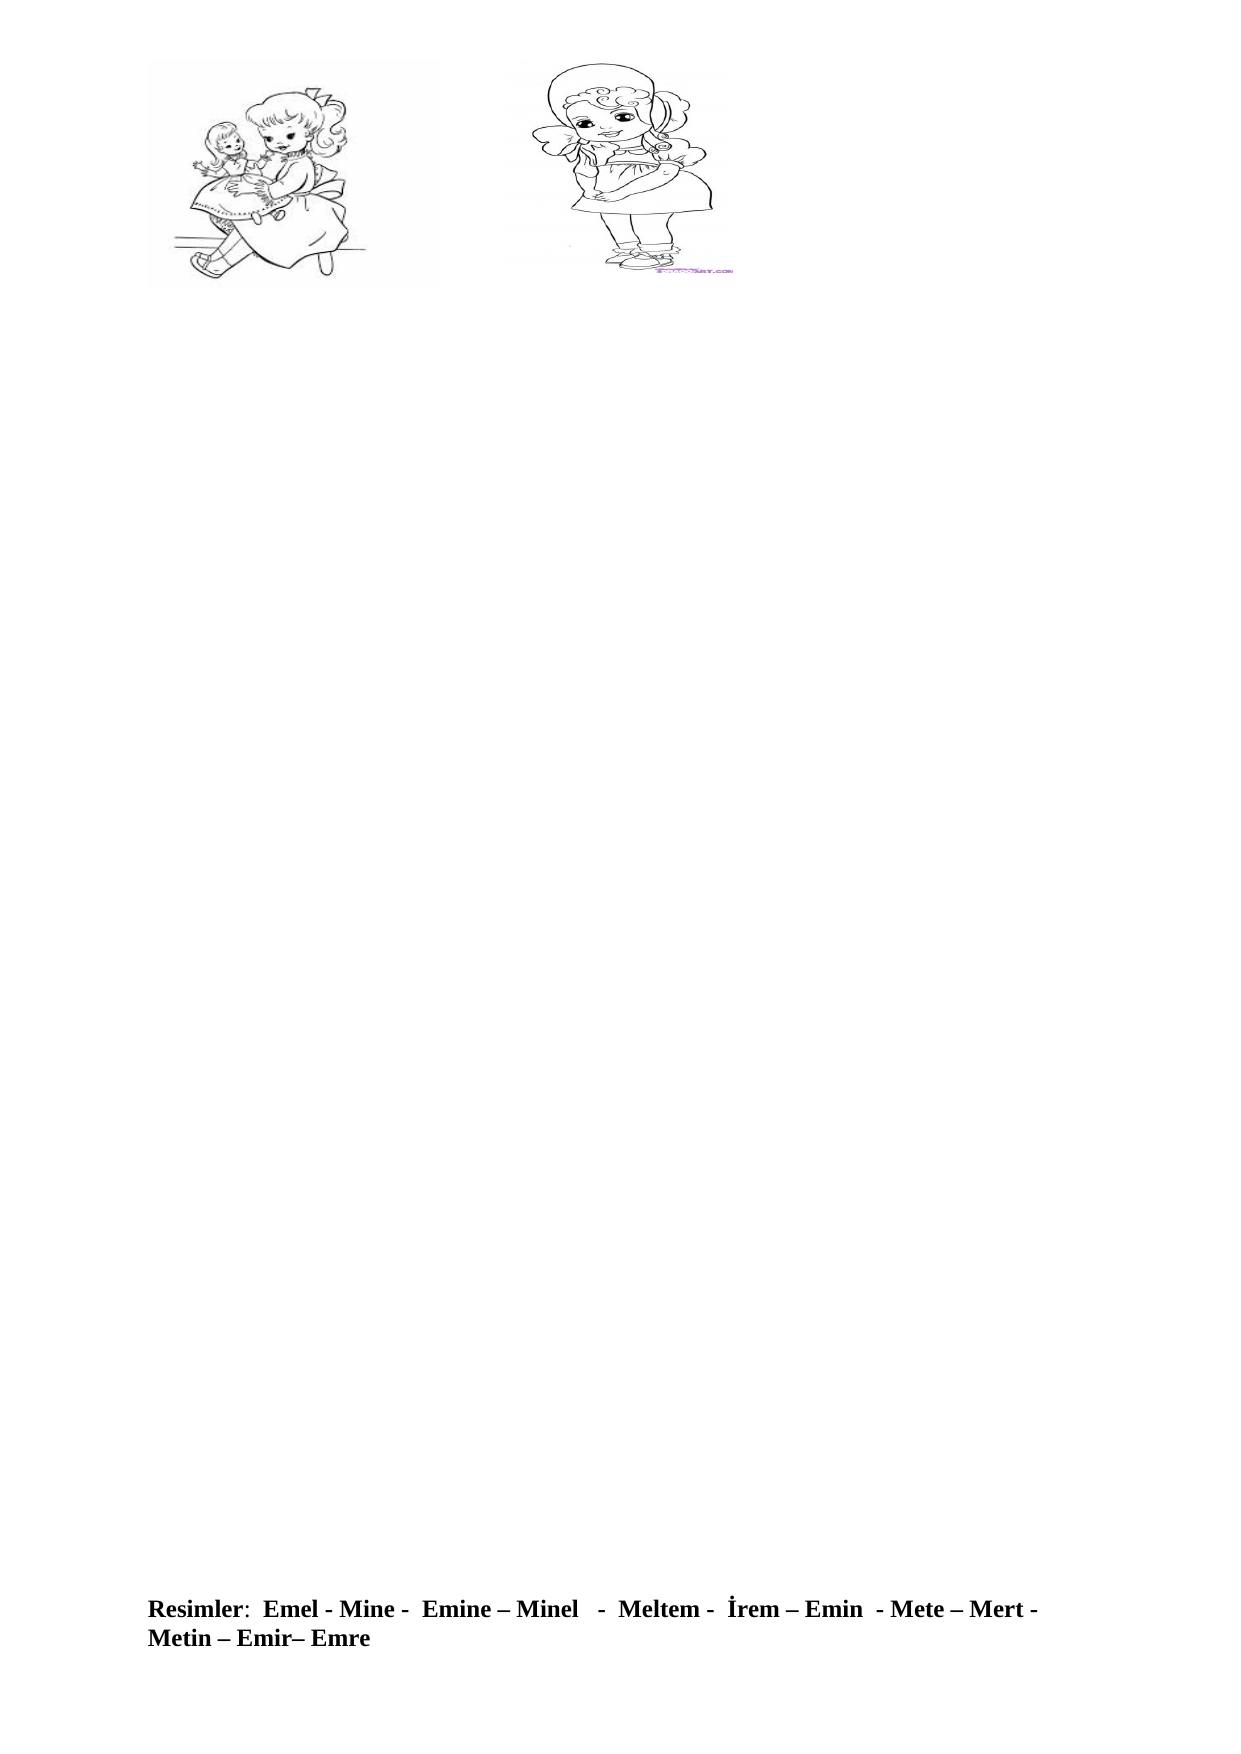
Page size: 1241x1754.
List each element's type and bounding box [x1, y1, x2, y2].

picture [498, 60, 733, 274]
picture [147, 60, 442, 288]
